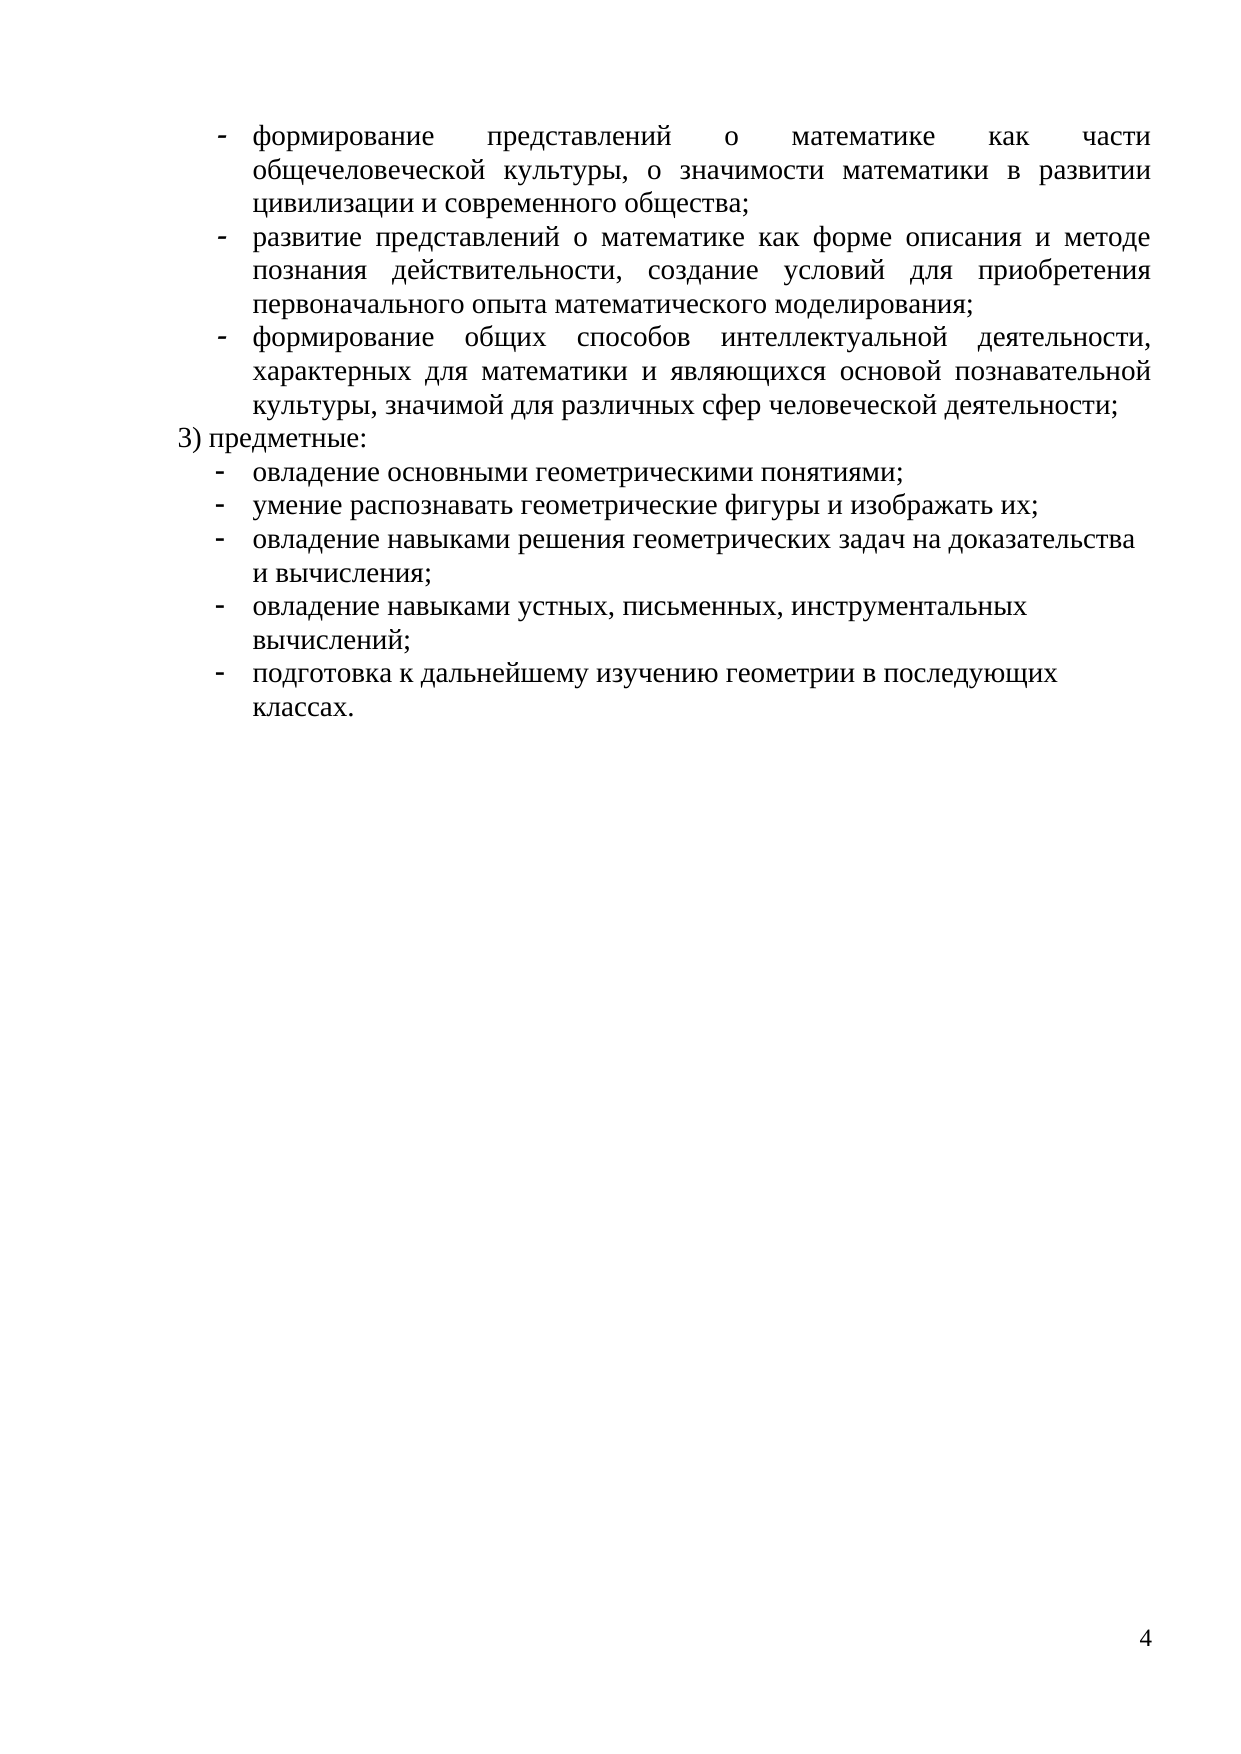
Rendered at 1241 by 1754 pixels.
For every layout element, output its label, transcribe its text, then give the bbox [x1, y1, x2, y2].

list овладение навыками решения геометрических задач на доказательства и вычисления; [215, 521, 1152, 588]
list 3) предметные: [177, 420, 1152, 454]
list овладение навыками устных, письменных, инструментальных вычислений; [215, 588, 1152, 656]
list формирование представлений о математике как части общечеловеческой культуры, о значимости математики в развитии цивилизации и современного общества; [215, 118, 1152, 219]
list формирование общих способов интеллектуальной деятельности, характерных для математики и являющихся основой познавательной культуры, значимой для различных сфер человеческой деятельности; [215, 319, 1152, 420]
list умение распознавать геометрические фигуры и изображать их; [215, 487, 1152, 521]
list подготовка к дальнейшему изучению геометрии в последующих классах. [215, 656, 1152, 723]
list овладение основными геометрическими понятиями; [215, 454, 1152, 487]
list развитие представлений о математике как форме описания и методе познания действительности, создание условий для приобретения первоначального опыта математического моделирования; [215, 219, 1152, 319]
